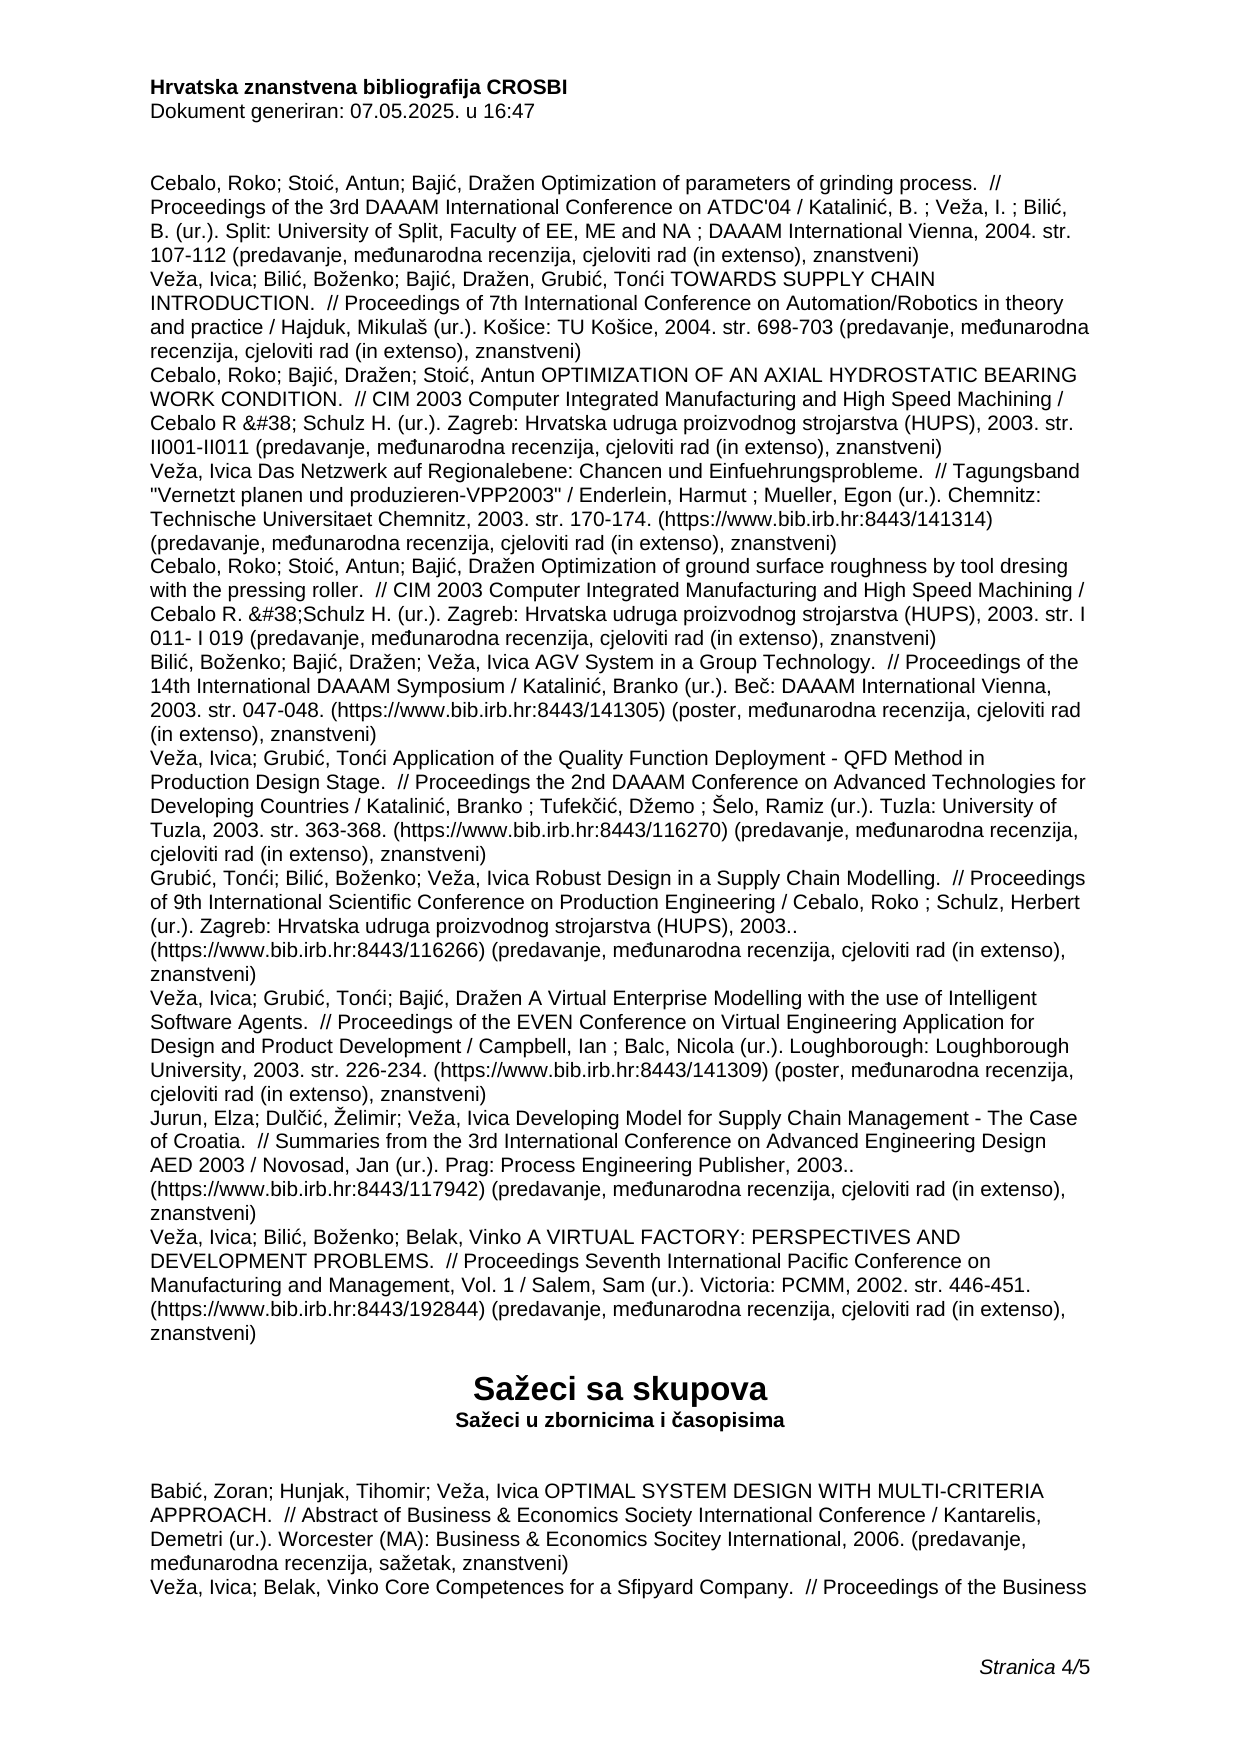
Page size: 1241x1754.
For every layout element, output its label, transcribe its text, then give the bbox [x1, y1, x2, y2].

text Veža, Ivica; Bilić, Boženko; Belak, Vinko [150, 1225, 1090, 1345]
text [150, 1575, 1090, 1599]
subtitle Sažeci u zbornicima i časopisima [150, 1407, 1090, 1431]
text Jurun, Elza; Dulčić, Želimir; Veža, Ivica [150, 1105, 1090, 1225]
text Babić, Zoran; Hunjak, Tihomir; Veža, Ivica [150, 1479, 1090, 1575]
text Cebalo, Roko; Stoić, Antun; Bajić, Dražen [150, 554, 1090, 650]
text Cebalo, Roko; Bajić, Dražen; Stoić, Antun [150, 363, 1090, 458]
text Grubić, Tonći; Bilić, Boženko; Veža, Ivica [150, 866, 1090, 986]
text Cebalo, Roko; Stoić, Antun; Bajić, Dražen [150, 171, 1090, 267]
text Veža, Ivica [150, 458, 1090, 554]
subtitle Sažeci sa skupova [150, 1369, 1090, 1407]
text Veža, Ivica; Grubić, Tonći; Bajić, Dražen [150, 986, 1090, 1105]
text Veža, Ivica; Grubić, Tonći [150, 746, 1090, 866]
text Bilić, Boženko; Bajić, Dražen; Veža, Ivica [150, 650, 1090, 746]
text Veža, Ivica; Bilić, Boženko; Bajić, Dražen, Grubić, Tonći [150, 267, 1090, 363]
